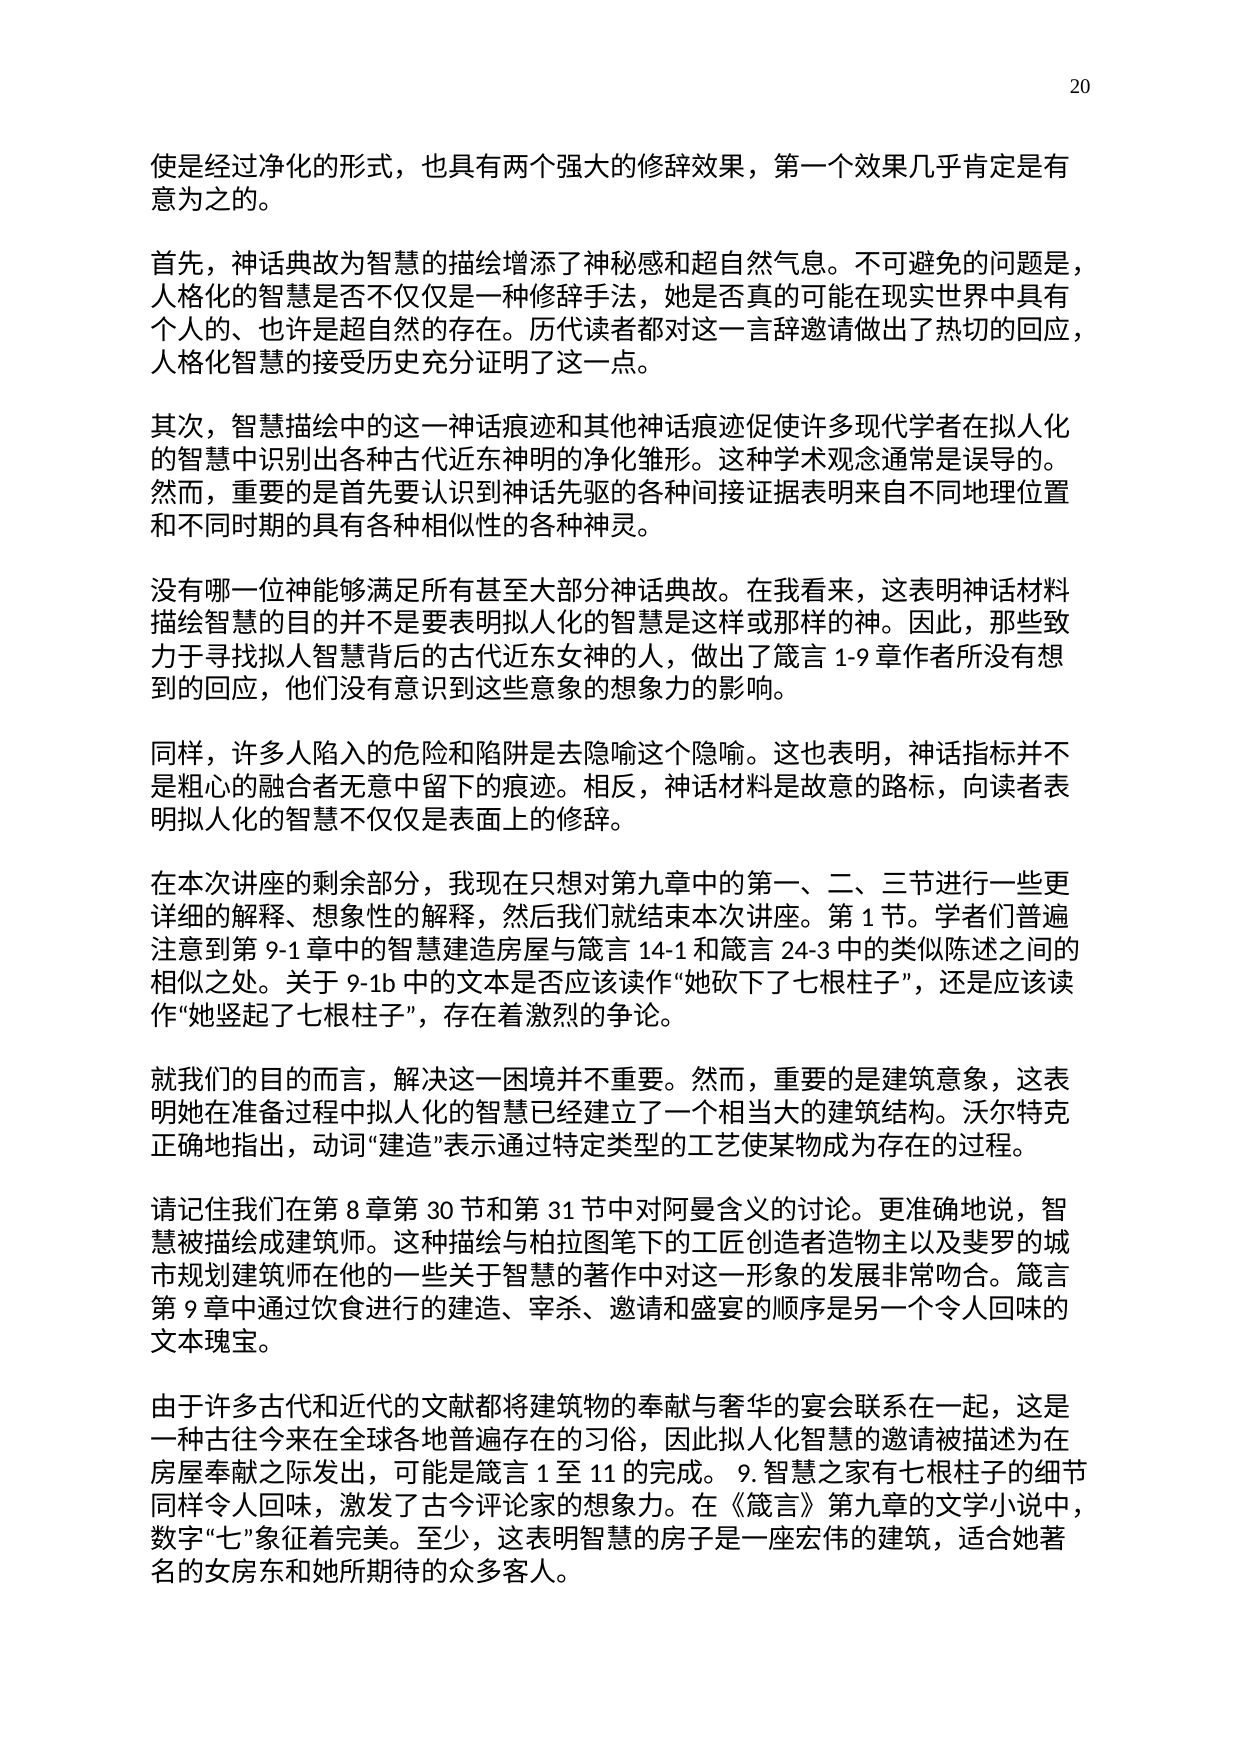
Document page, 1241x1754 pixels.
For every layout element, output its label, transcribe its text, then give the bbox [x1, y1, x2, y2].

text 请记住我们在第 8 章第 30 节和第 31 节中对阿曼含义的讨论。更准确地说，智慧被描绘成建筑师。这种描绘与柏拉图笔下的工匠创造者造物主以及斐罗的城市规划建筑师在他的一些关于智慧的著作中对这一形象的发展非常吻合。箴言第 9 章中通过饮食进行的建造、宰杀、邀请和盛宴的顺序是另一个令人回味的文本瑰宝。 [150, 1193, 1090, 1359]
text 由于许多古代和近代的文献都将建筑物的奉献与奢华的宴会联系在一起，这是一种古往今来在全球各地普遍存在的习俗，因此拟人化智慧的邀请被描述为在房屋奉献之际发出，可能是箴言 1 至 11 的完成。 9. 智慧之家有七根柱子的细节同样令人回味，激发了古今评论家的想象力。在《箴言》第九章的文学小说中，数字“七”象征着完美。至少，这表明智慧的房子是一座宏伟的建筑，适合她著名的女房东和她所期待的众多客人。 [150, 1390, 1090, 1588]
text 同样，许多人陷入的危险和陷阱是去隐喻这个隐喻。这也表明，神话指标并不是粗心的融合者无意中留下的痕迹。相反，神话材料是故意的路标，向读者表明拟人化的智慧不仅仅是表面上的修辞。 [150, 737, 1090, 836]
text 没有哪一位神能够满足所有甚至大部分神话典故。在我看来，这表明神话材料描绘智慧的目的并不是要表明拟人化的智慧是这样或那样的神。因此，那些致力于寻找拟人智慧背后的古代近东女神的人，做出了箴言 1-9 章作者所没有想到的回应，他们没有意识到这些意象的想象力的影响。 [150, 574, 1090, 706]
text 首先，神话典故为智慧的描绘增添了神秘感和超自然气息。不可避免的问题是，人格化的智慧是否不仅仅是一种修辞手法，她是否真的可能在现实世界中具有个人的、也许是超自然的存在。历代读者都对这一言辞邀请做出了热切的回应，人格化智慧的接受历史充分证明了这一点。 [150, 247, 1090, 379]
text 在本次讲座的剩余部分，我现在只想对第九章中的第一、二、三节进行一些更详细的解释、想象性的解释，然后我们就结束本次讲座。第 1 节。学者们普遍注意到第 9-1 章中的智慧建造房屋与箴言 14-1 和箴言 24-3 中的类似陈述之间的相似之处。关于 9-1b 中的文本是否应该读作“她砍下了七根柱子”，还是应该读作“她竖起了七根柱子”，存在着激烈的争论。 [150, 867, 1090, 1032]
text 就我们的目的而言，解决这一困境并不重要。然而，重要的是建筑意象，这表明她在准备过程中拟人化的智慧已经建立了一个相当大的建筑结构。沃尔特克正确地指出，动词“建造”表示通过特定类型的工艺使某物成为存在的过程。 [150, 1063, 1090, 1162]
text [150, 150, 1090, 216]
text 其次，智慧描绘中的这一神话痕迹和其他神话痕迹促使许多现代学者在拟人化的智慧中识别出各种古代近东神明的净化雏形。这种学术观念通常是误导的。然而，重要的是首先要认识到神话先驱的各种间接证据表明来自不同地理位置和不同时期的具有各种相似性的各种神灵。 [150, 410, 1090, 542]
